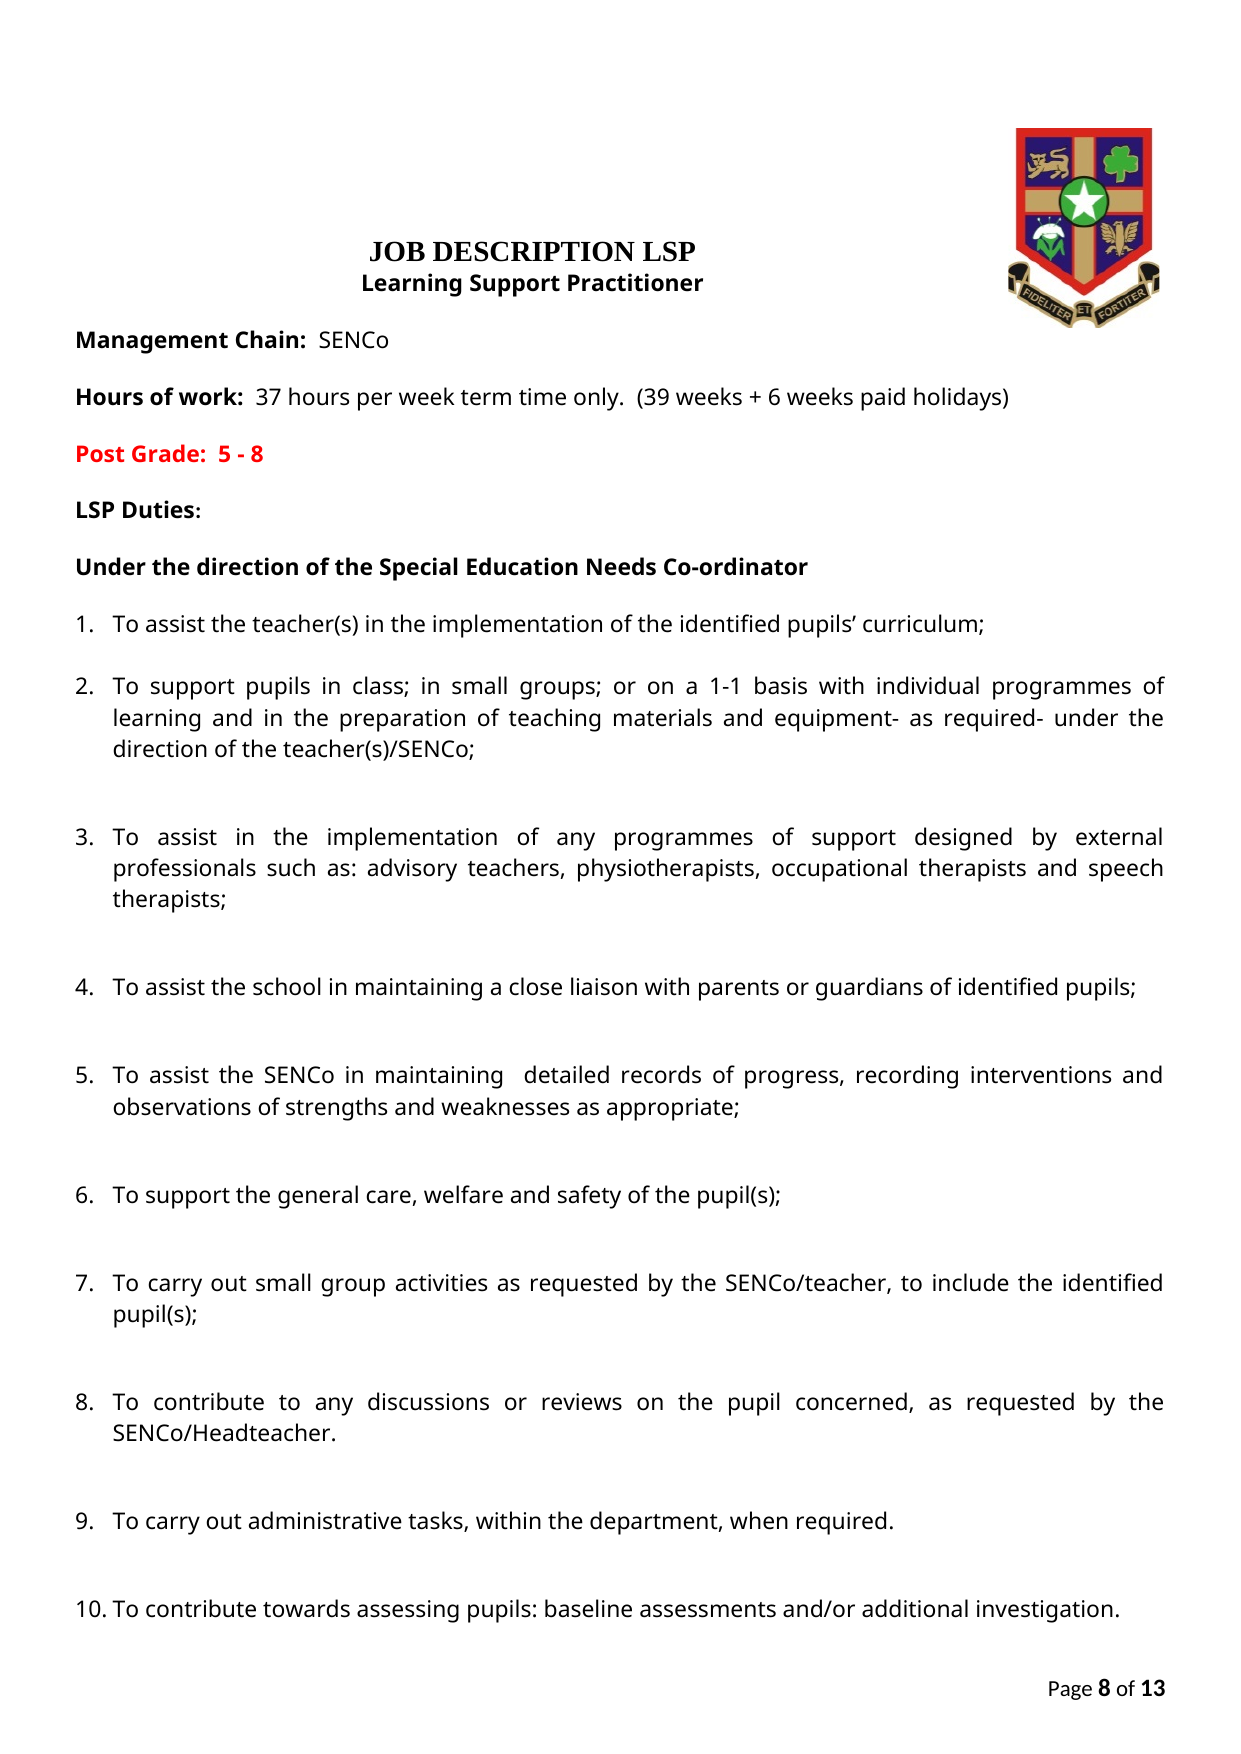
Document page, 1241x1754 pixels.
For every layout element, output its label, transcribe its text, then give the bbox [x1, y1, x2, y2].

list To contribute towards assessing pupils: baseline assessments and/or additional investigation. [75, 1593, 1165, 1624]
list To assist the school in maintaining a close liaison with parents or guardians of identified pupils; [75, 971, 1165, 1003]
picture [1006, 128, 1160, 325]
list To support pupils in class; in small groups; or on a 1-1 basis with individual programmes of learning and in the preparation of teaching materials and equipment- as required- under the direction of the teacher(s)/SENCo; [75, 670, 1165, 764]
text Post Grade: 5 - 8 [75, 437, 1165, 469]
list To assist in the implementation of any programmes of support designed by external professionals such as: advisory teachers, physiotherapists, occupational therapists and speech therapists; [75, 821, 1165, 914]
list To assist the SENCo in maintaining detailed records of progress, recording interventions and observations of strengths and weaknesses as appropriate; [75, 1059, 1165, 1122]
list To contribute to any discussions or reviews on the pupil concerned, as requested by the SENCo/Headteacher. [75, 1386, 1165, 1448]
text Management Chain: SENCo [75, 324, 1165, 355]
list To support the general care, welfare and safety of the pupil(s); [75, 1179, 1165, 1210]
text Hours of work: 37 hours per week term time only. (39 weeks + 6 weeks paid holidays) [75, 381, 1165, 412]
text Learning Support Practitioner [75, 267, 1006, 298]
text Under the direction of the Special Education Needs Co-ordinator [75, 551, 1165, 582]
list To carry out administrative tasks, within the department, when required. [75, 1505, 1165, 1536]
text LSP Duties: [75, 494, 1165, 526]
list To carry out small group activities as requested by the SENCo/teacher, to include the identified pupil(s); [75, 1267, 1165, 1329]
text JOB DESCRIPTION LSP [75, 234, 1006, 267]
list To assist the teacher(s) in the implementation of the identified pupils’ curriculum; [75, 608, 1165, 639]
